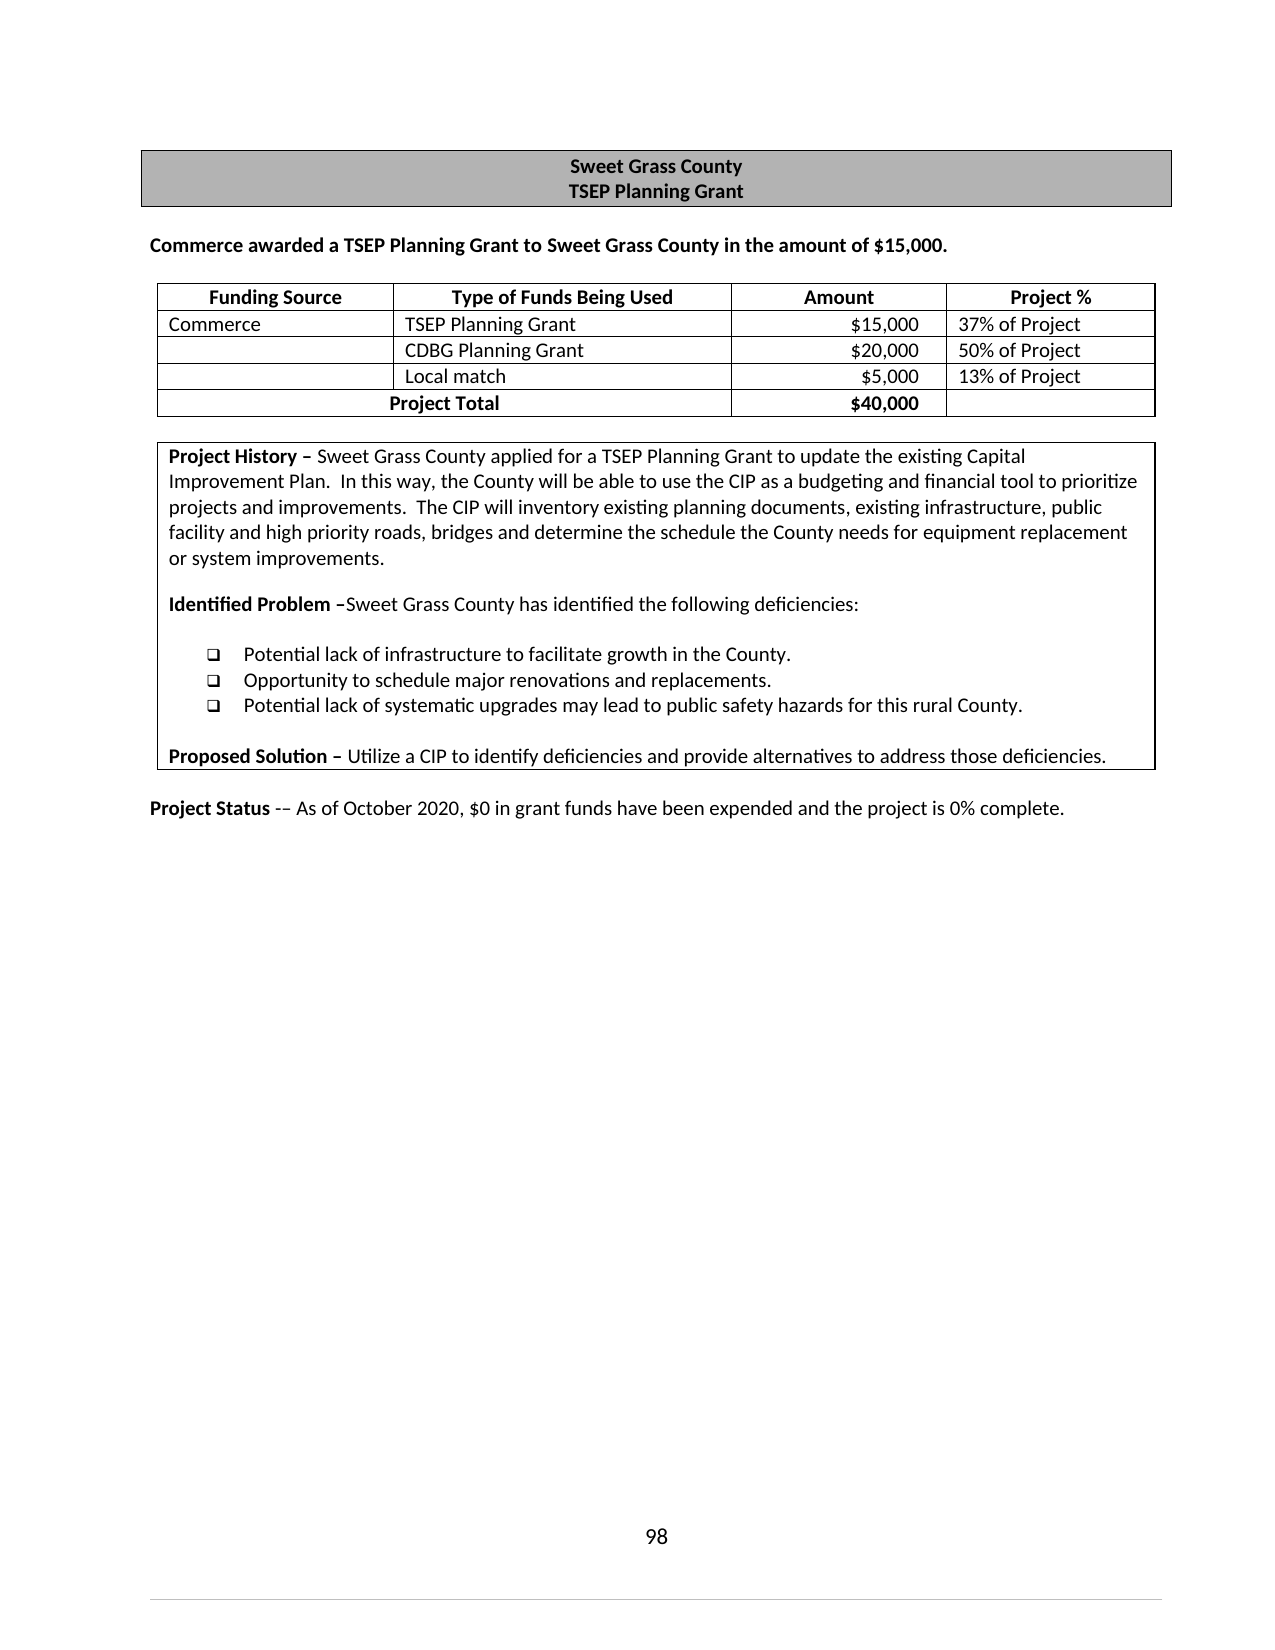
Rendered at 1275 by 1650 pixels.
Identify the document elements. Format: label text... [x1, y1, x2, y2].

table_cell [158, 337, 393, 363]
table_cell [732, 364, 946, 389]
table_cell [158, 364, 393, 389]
text Project Status -– As of October 2020, $0 in grant funds have been expended and the project is 0% complete. [150, 795, 1162, 820]
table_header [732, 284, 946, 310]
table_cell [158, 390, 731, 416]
text TSEP Planning Grant [142, 175, 1171, 206]
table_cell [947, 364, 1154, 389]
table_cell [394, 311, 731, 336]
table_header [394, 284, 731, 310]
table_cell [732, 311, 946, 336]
text Sweet Grass County [142, 151, 1171, 175]
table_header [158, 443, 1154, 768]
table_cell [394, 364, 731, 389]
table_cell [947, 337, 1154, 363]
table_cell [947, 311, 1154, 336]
text Commerce awarded a TSEP Planning Grant to Sweet Grass County in the amount of $15,000. [150, 232, 1162, 258]
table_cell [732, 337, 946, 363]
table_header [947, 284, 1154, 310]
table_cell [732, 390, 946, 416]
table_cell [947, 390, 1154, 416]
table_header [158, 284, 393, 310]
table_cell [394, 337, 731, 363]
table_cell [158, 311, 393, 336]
